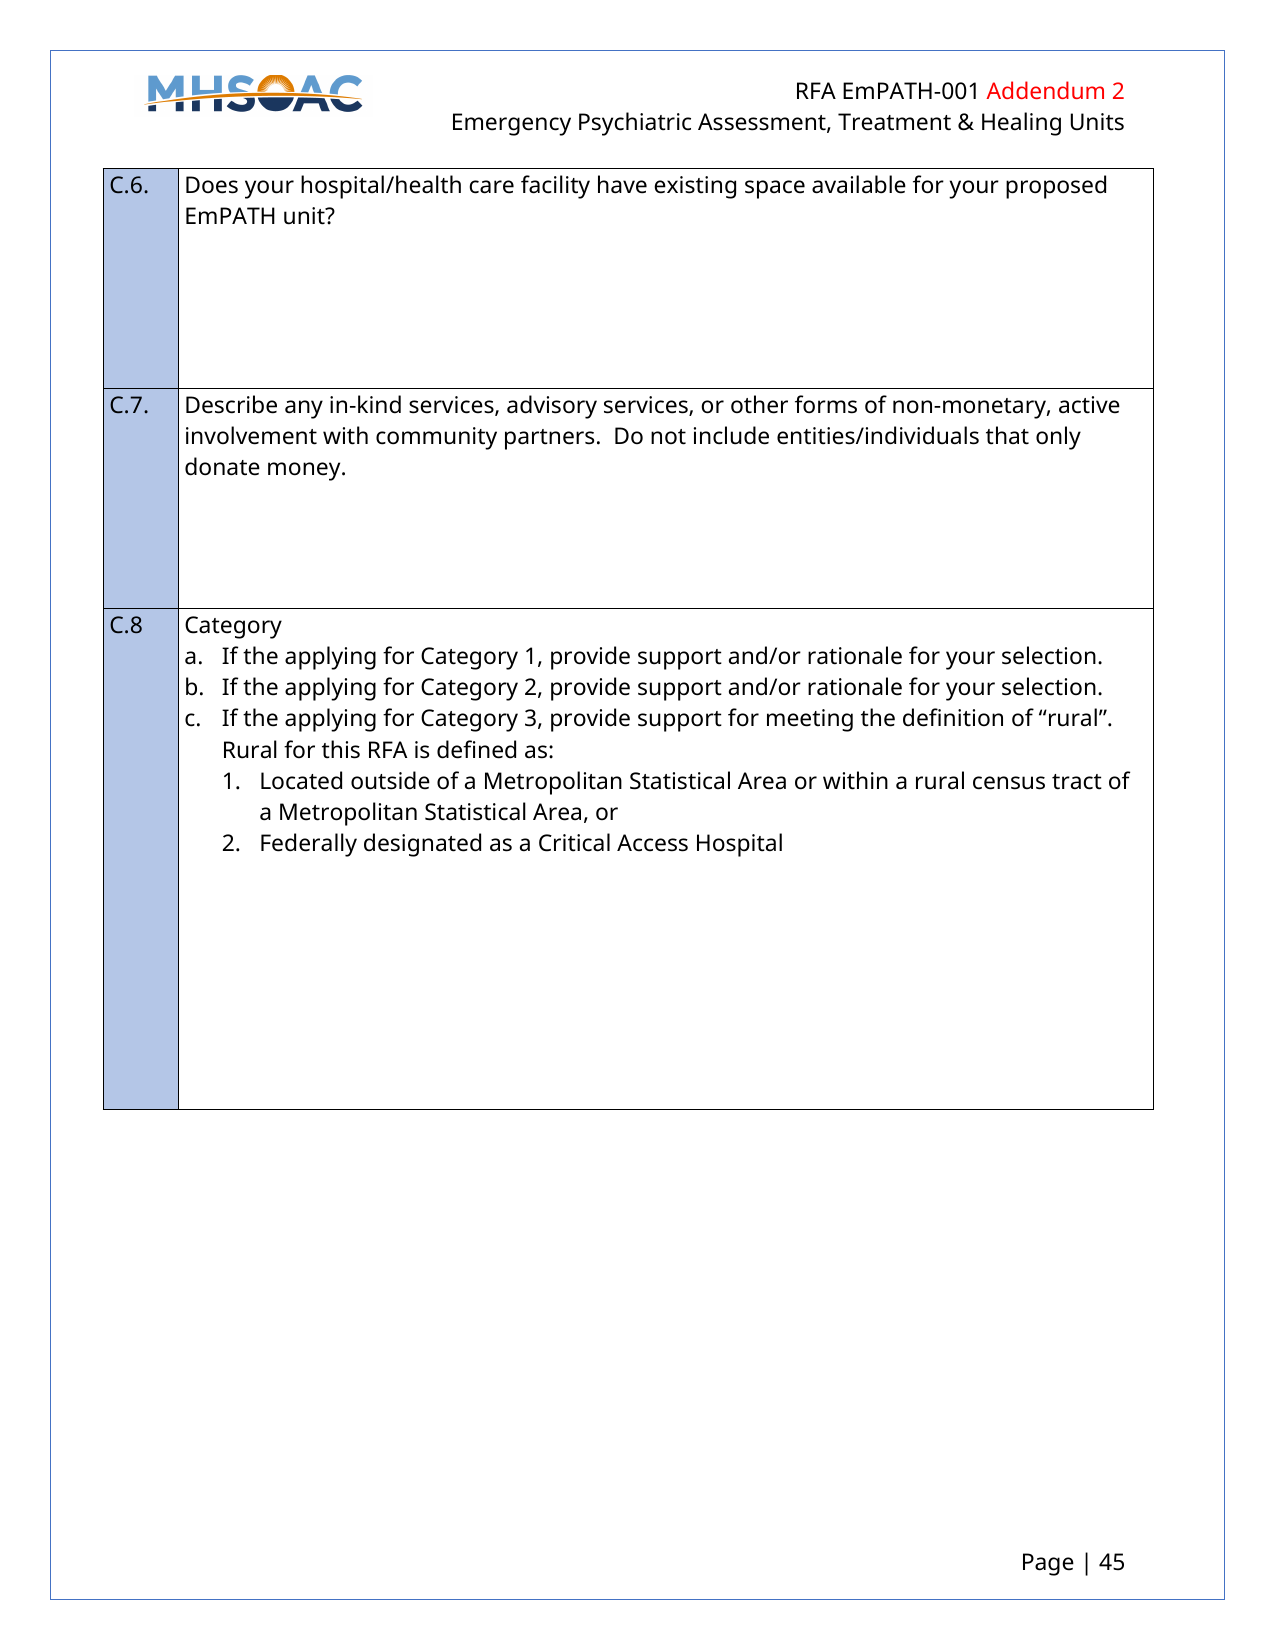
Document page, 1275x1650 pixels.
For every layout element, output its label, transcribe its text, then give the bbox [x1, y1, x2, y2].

table_cell C.7. [104, 389, 178, 608]
table_cell Category a. If the applying for Category 1, provide support and/or rationale for your selection. b. If the applying for Category 2, provide support and/or rationale for your selection. c. If the applying for Category 3, provide support for meeting the definition of “rural”. Rural for this RFA is defined as: 1. Located outside of a Metropolitan Statistical Area or within a rural census tract of a Metropolitan Statistical Area, or Federally designated as a Critical Access Hospital [179, 609, 1153, 1109]
picture [134, 75, 374, 117]
table_cell Describe any in-kind services, advisory services, or other forms of non-monetary, active involvement with community partners. Do not include entities/individuals that only donate money. [179, 389, 1153, 608]
table_cell C.8 [104, 609, 178, 1109]
table_cell C.6. [104, 169, 178, 388]
table_cell Does your hospital/health care facility have existing space available for your proposed EmPATH unit? [179, 169, 1153, 388]
